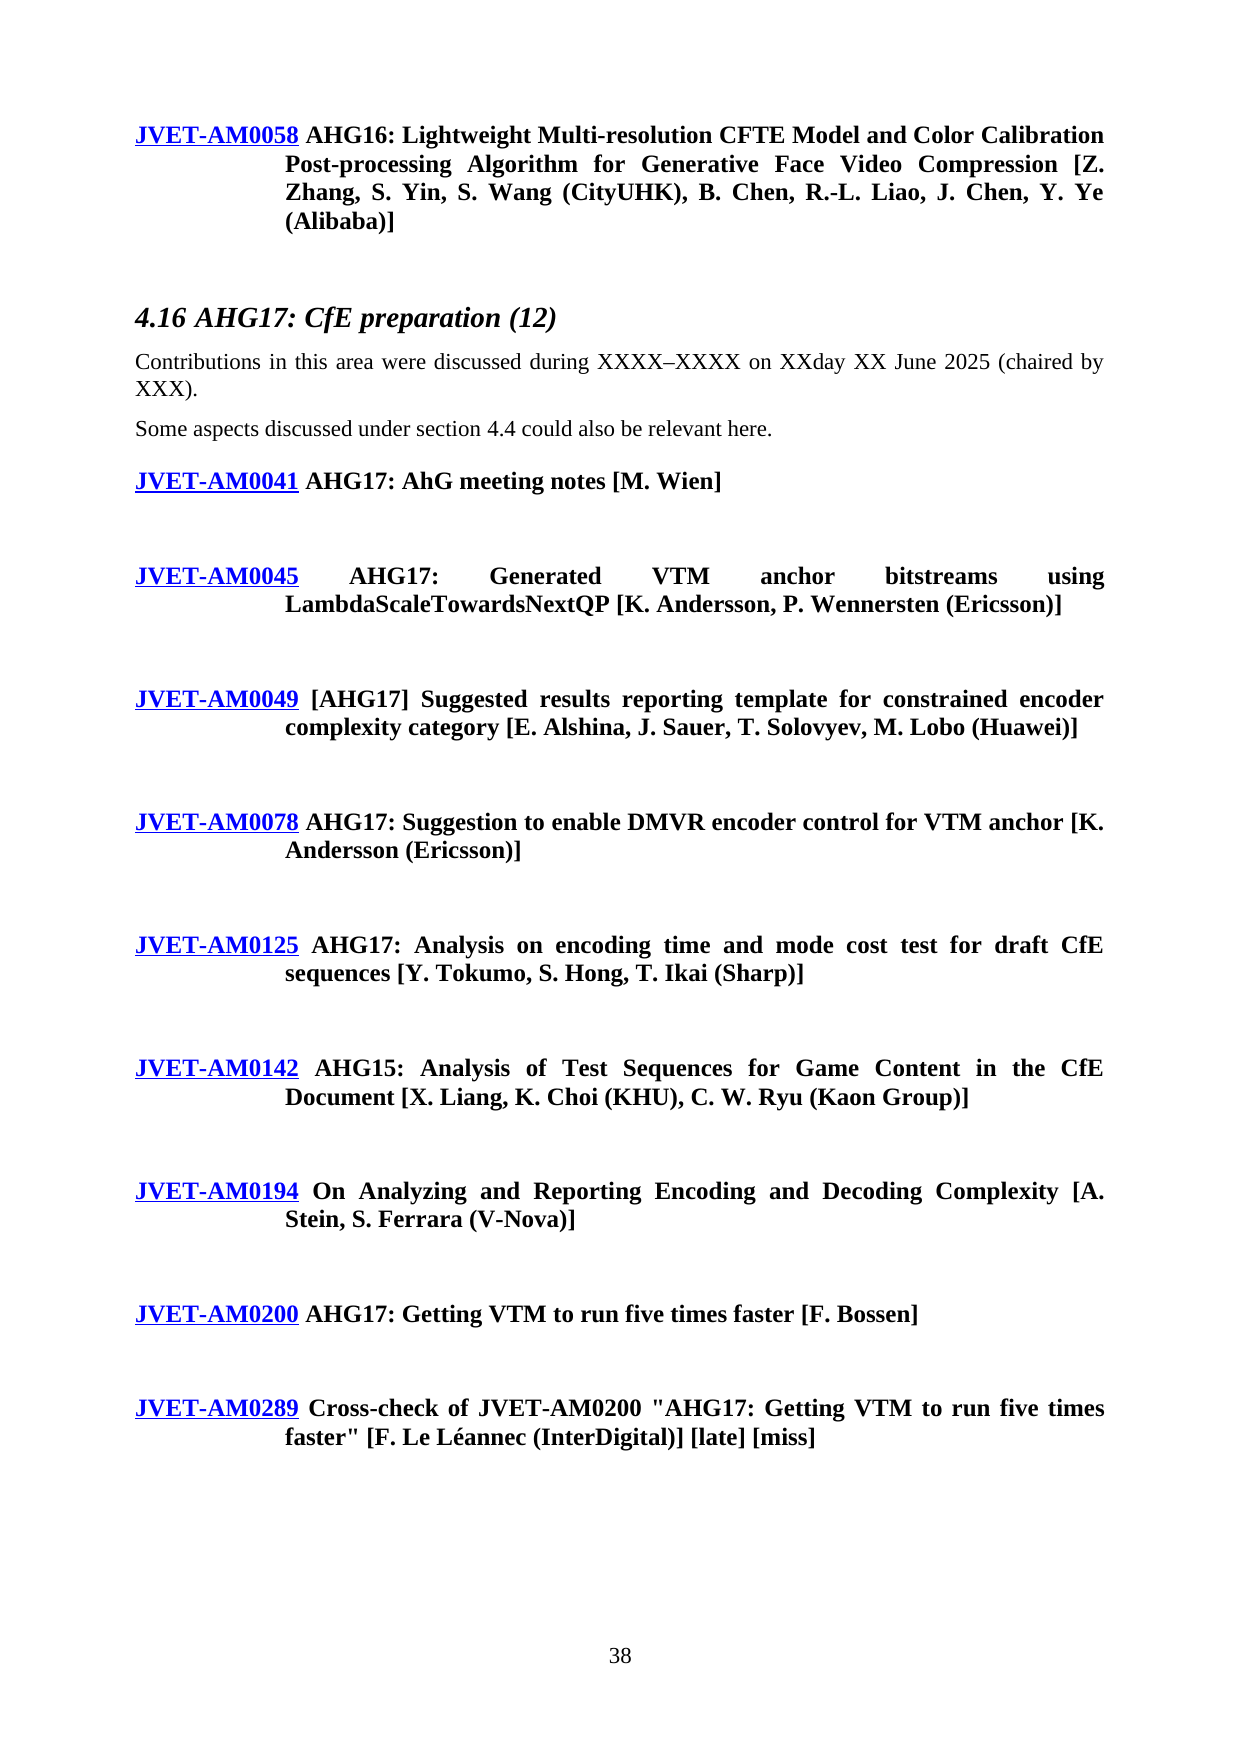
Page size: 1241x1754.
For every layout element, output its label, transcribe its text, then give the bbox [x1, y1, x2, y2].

subtitle JVET-AM0058 AHG16: Lightweight Multi-resolution CFTE Model and Color Calibration Post-processing Algorithm for Generative Face Video Compression [Z. Zhang, S. Yin, S. Wang (CityUHK), B. Chen, R.-L. Liao, J. Chen, Y. Ye (Alibaba)] [135, 120, 1105, 235]
subtitle AHG17: CfE preparation (12) [135, 301, 1105, 334]
subtitle JVET-AM0200 AHG17: Getting VTM to run five times faster [F. Bossen] [135, 1299, 1105, 1328]
subtitle JVET-AM0194 On Analyzing and Reporting Encoding and Decoding Complexity [A. Stein, S. Ferrara (V-Nova)] [135, 1176, 1105, 1233]
text Some aspects discussed under section 4.4 could also be relevant here. [135, 415, 1105, 441]
subtitle JVET-AM0125 AHG17: Analysis on encoding time and mode cost test for draft CfE sequences [Y. Tokumo, S. Hong, T. Ikai (Sharp)] [135, 930, 1105, 987]
subtitle JVET-AM0049 [AHG17] Suggested results reporting template for constrained encoder complexity category [E. Alshina, J. Sauer, T. Solovyev, M. Lobo (Huawei)] [135, 684, 1105, 741]
subtitle JVET-AM0041 AHG17: AhG meeting notes [M. Wien] [135, 466, 1105, 495]
subtitle JVET-AM0289 Cross-check of JVET-AM0200 "AHG17: Getting VTM to run five times faster" [F. Le Léannec (InterDigital)] [late] [miss] [135, 1393, 1105, 1451]
text Contributions in this area were discussed during XXXX–XXXX on XXday XX June 2025 (chaired by XXX). [135, 348, 1105, 401]
subtitle JVET-AM0142 AHG15: Analysis of Test Sequences for Game Content in the CfE Document [X. Liang, K. Choi (KHU), C. W. Ryu (Kaon Group)] [135, 1053, 1105, 1110]
subtitle JVET-AM0078 AHG17: Suggestion to enable DMVR encoder control for VTM anchor [K. Andersson (Ericsson)] [135, 807, 1105, 864]
subtitle JVET-AM0045 AHG17: Generated VTM anchor bitstreams using LambdaScaleTowardsNextQP [K. Andersson, P. Wennersten (Ericsson)] [135, 561, 1105, 618]
